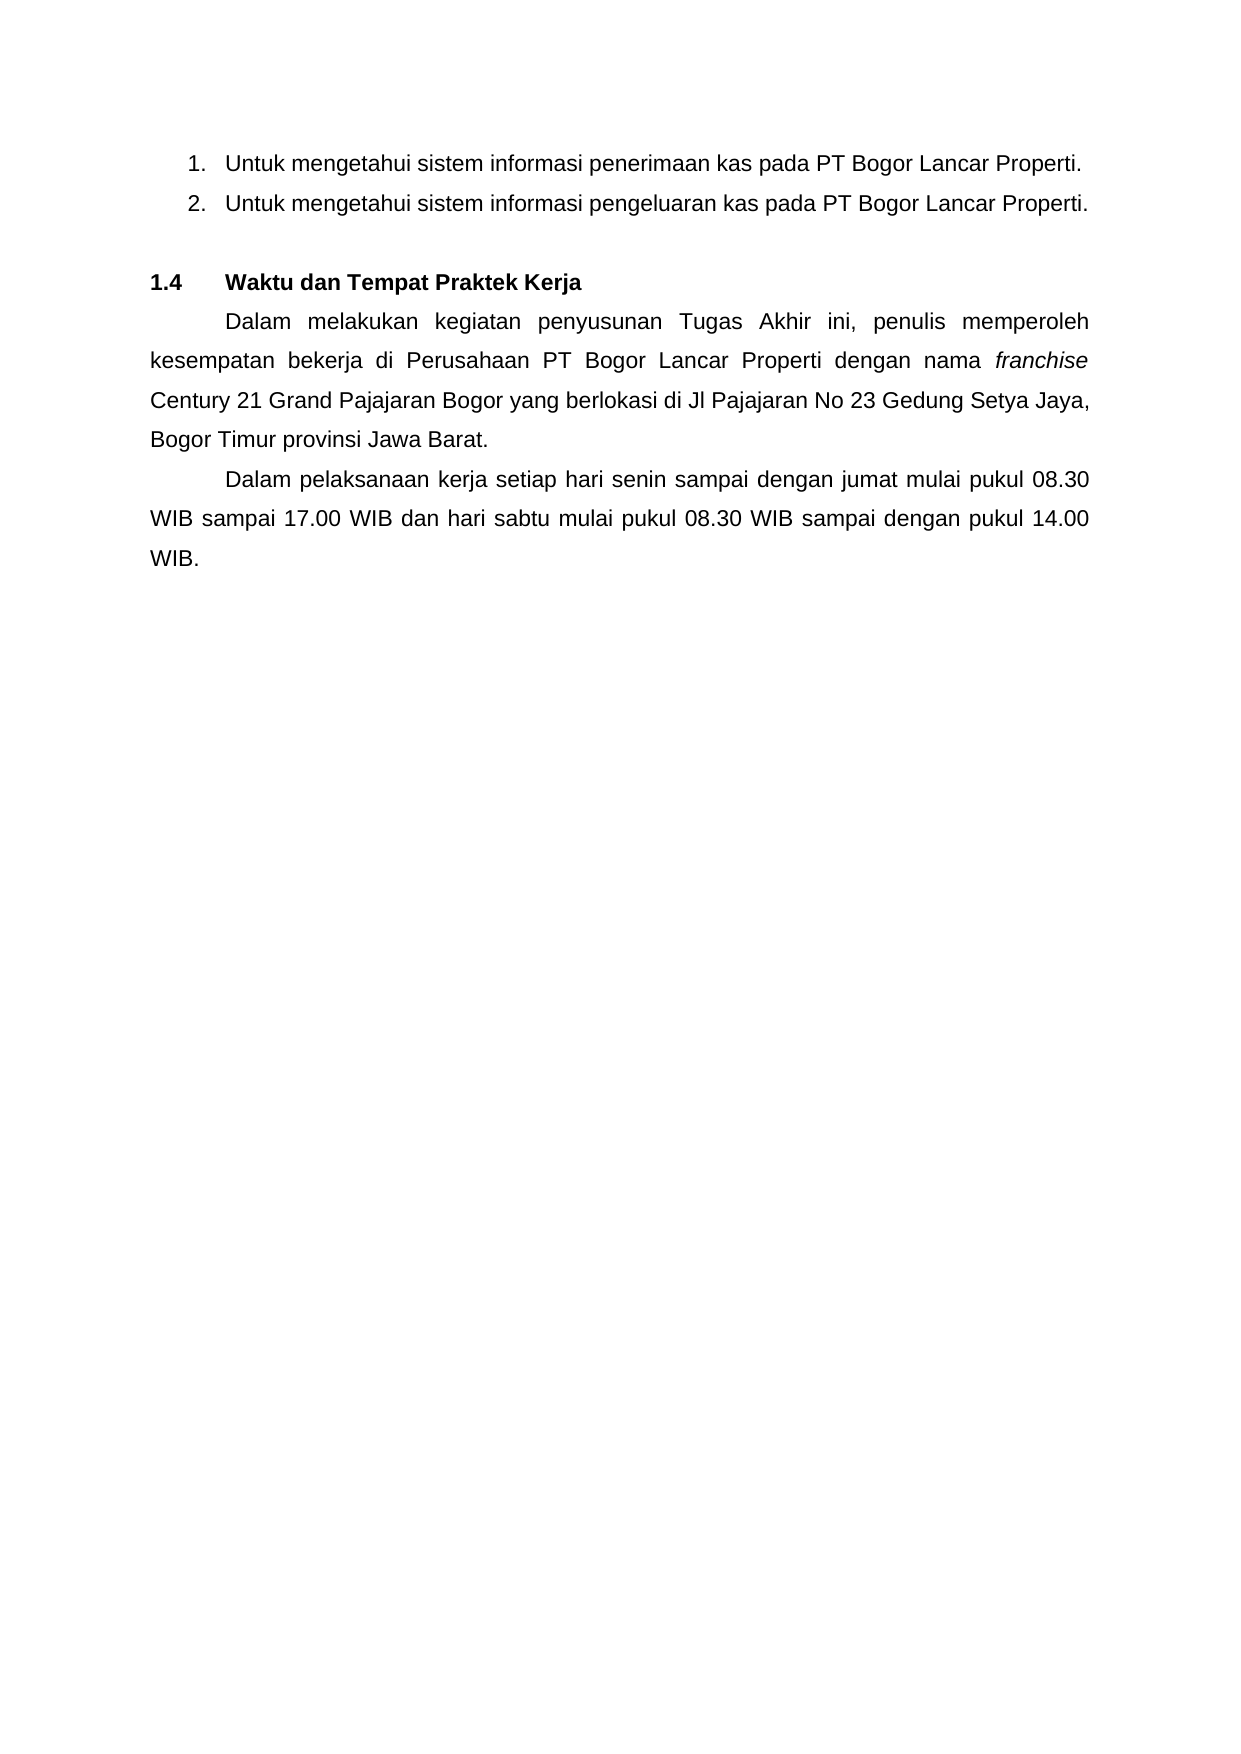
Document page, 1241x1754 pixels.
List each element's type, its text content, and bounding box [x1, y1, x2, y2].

list Dalam pelaksanaan kerja setiap hari senin sampai dengan jumat mulai pukul 08.30 WIB sampai 17.00 WIB dan hari sabtu mulai pukul 08.30 WIB sampai dengan pukul 14.00 WIB. [150, 466, 1090, 571]
list Untuk mengetahui sistem informasi penerimaan kas pada PT Bogor Lancar Properti. [187, 150, 1090, 176]
list 1.4 Waktu dan Tempat Praktek Kerja [150, 268, 1090, 295]
list Dalam melakukan kegiatan penyusunan Tugas Akhir ini, penulis memperoleh kesempatan bekerja di Perusahaan PT Bogor Lancar Properti dengan nama franchise Century 21 Grand Pajajaran Bogor yang berlokasi di Jl Pajajaran No 23 Gedung Setya Jaya, Bogor Timur provinsi Jawa Barat. [150, 308, 1090, 453]
list Untuk mengetahui sistem informasi pengeluaran kas pada PT Bogor Lancar Properti. [187, 189, 1090, 216]
